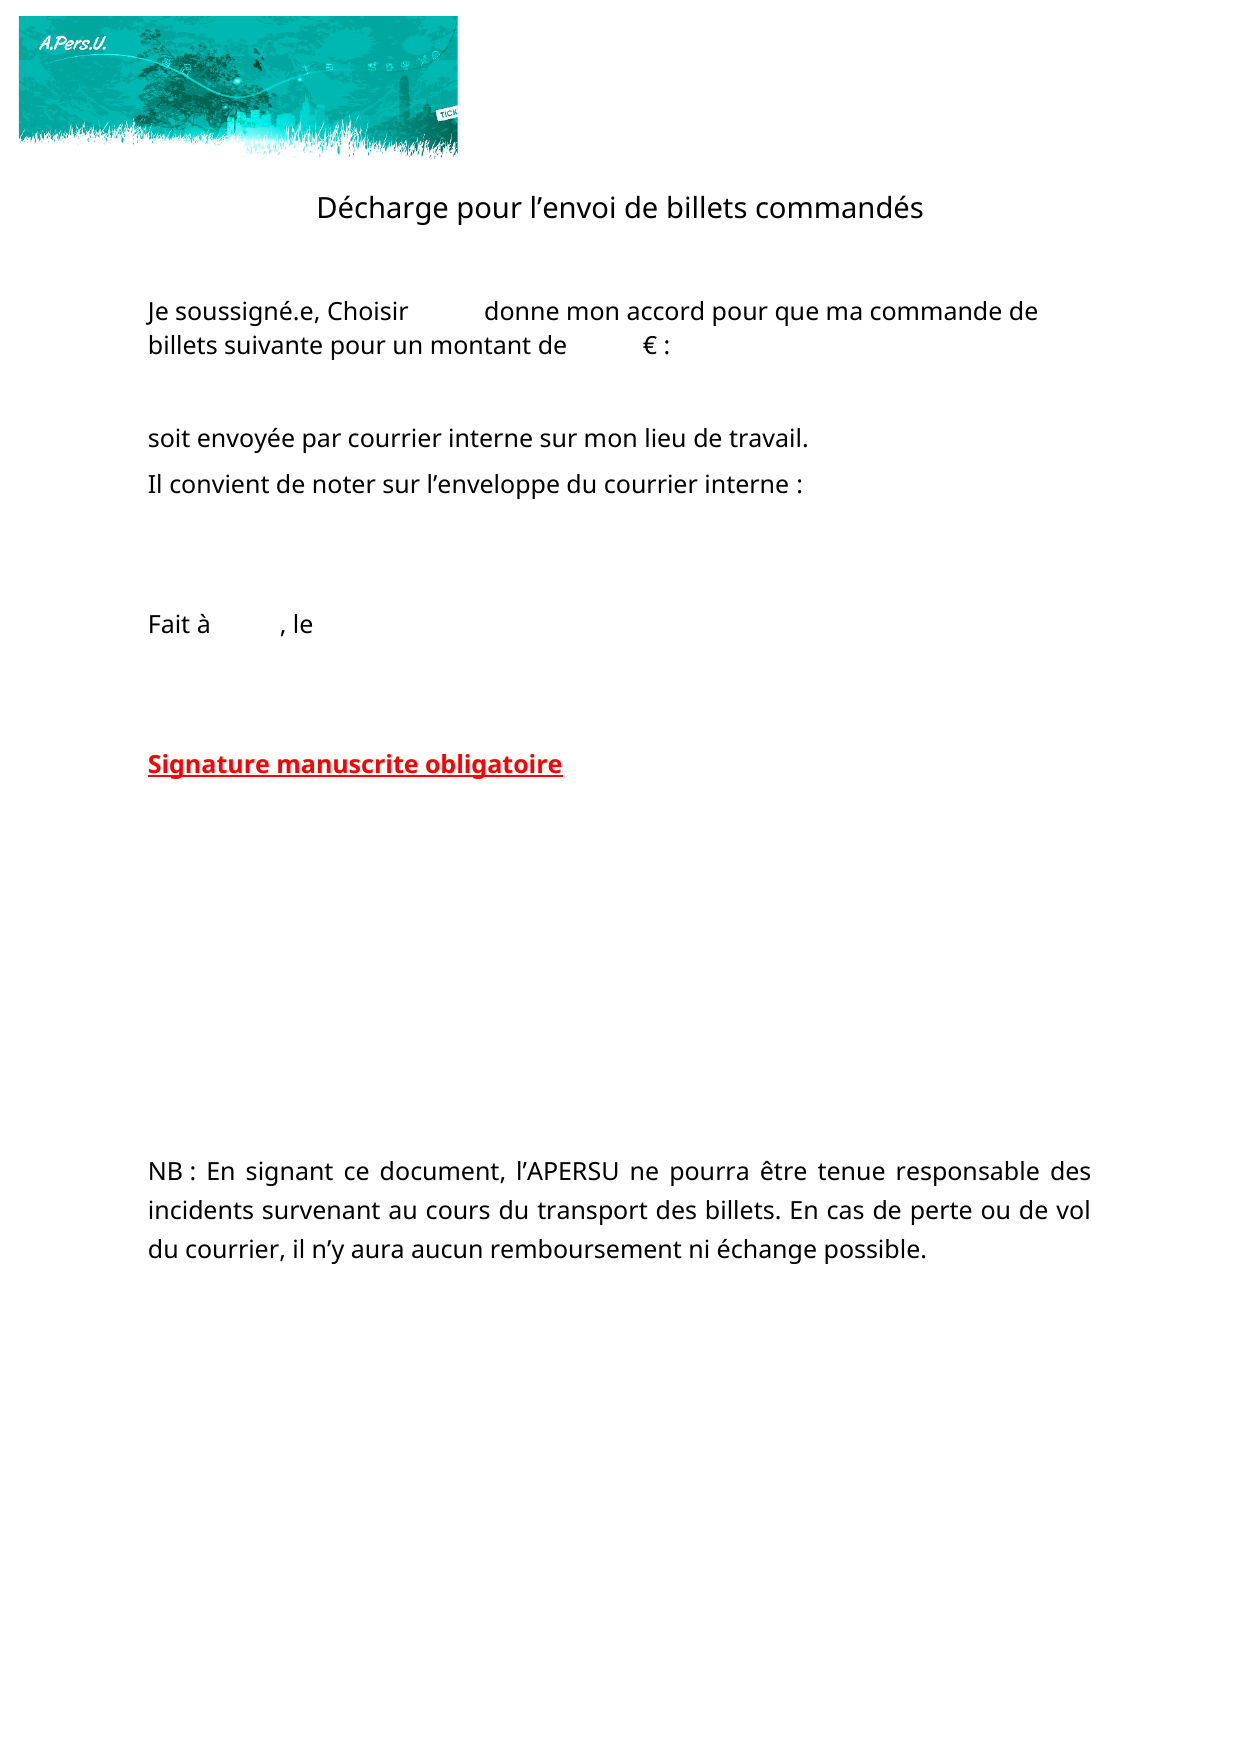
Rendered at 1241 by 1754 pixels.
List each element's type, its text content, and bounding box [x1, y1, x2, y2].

text soit envoyée par courrier interne sur mon lieu de travail. [148, 421, 1093, 455]
picture [18, 16, 458, 160]
text Signature manuscrite obligatoire [148, 747, 1093, 781]
text Il convient de noter sur l’enveloppe du courrier interne : [148, 467, 1093, 501]
text Décharge pour l’envoi de billets commandés [148, 187, 1093, 227]
text NB : En signant ce document, l’APERSU ne pourra être tenue responsable des incidents survenant au cours du transport des billets. En cas de perte ou de vol du courrier, il n’y aura aucun remboursement ni échange possible. [148, 1153, 1093, 1266]
text Je soussigné.e, donne mon accord pour que ma commande de billets suivante pour un montant de € : [148, 293, 1093, 362]
text Fait à , le [148, 607, 1093, 641]
